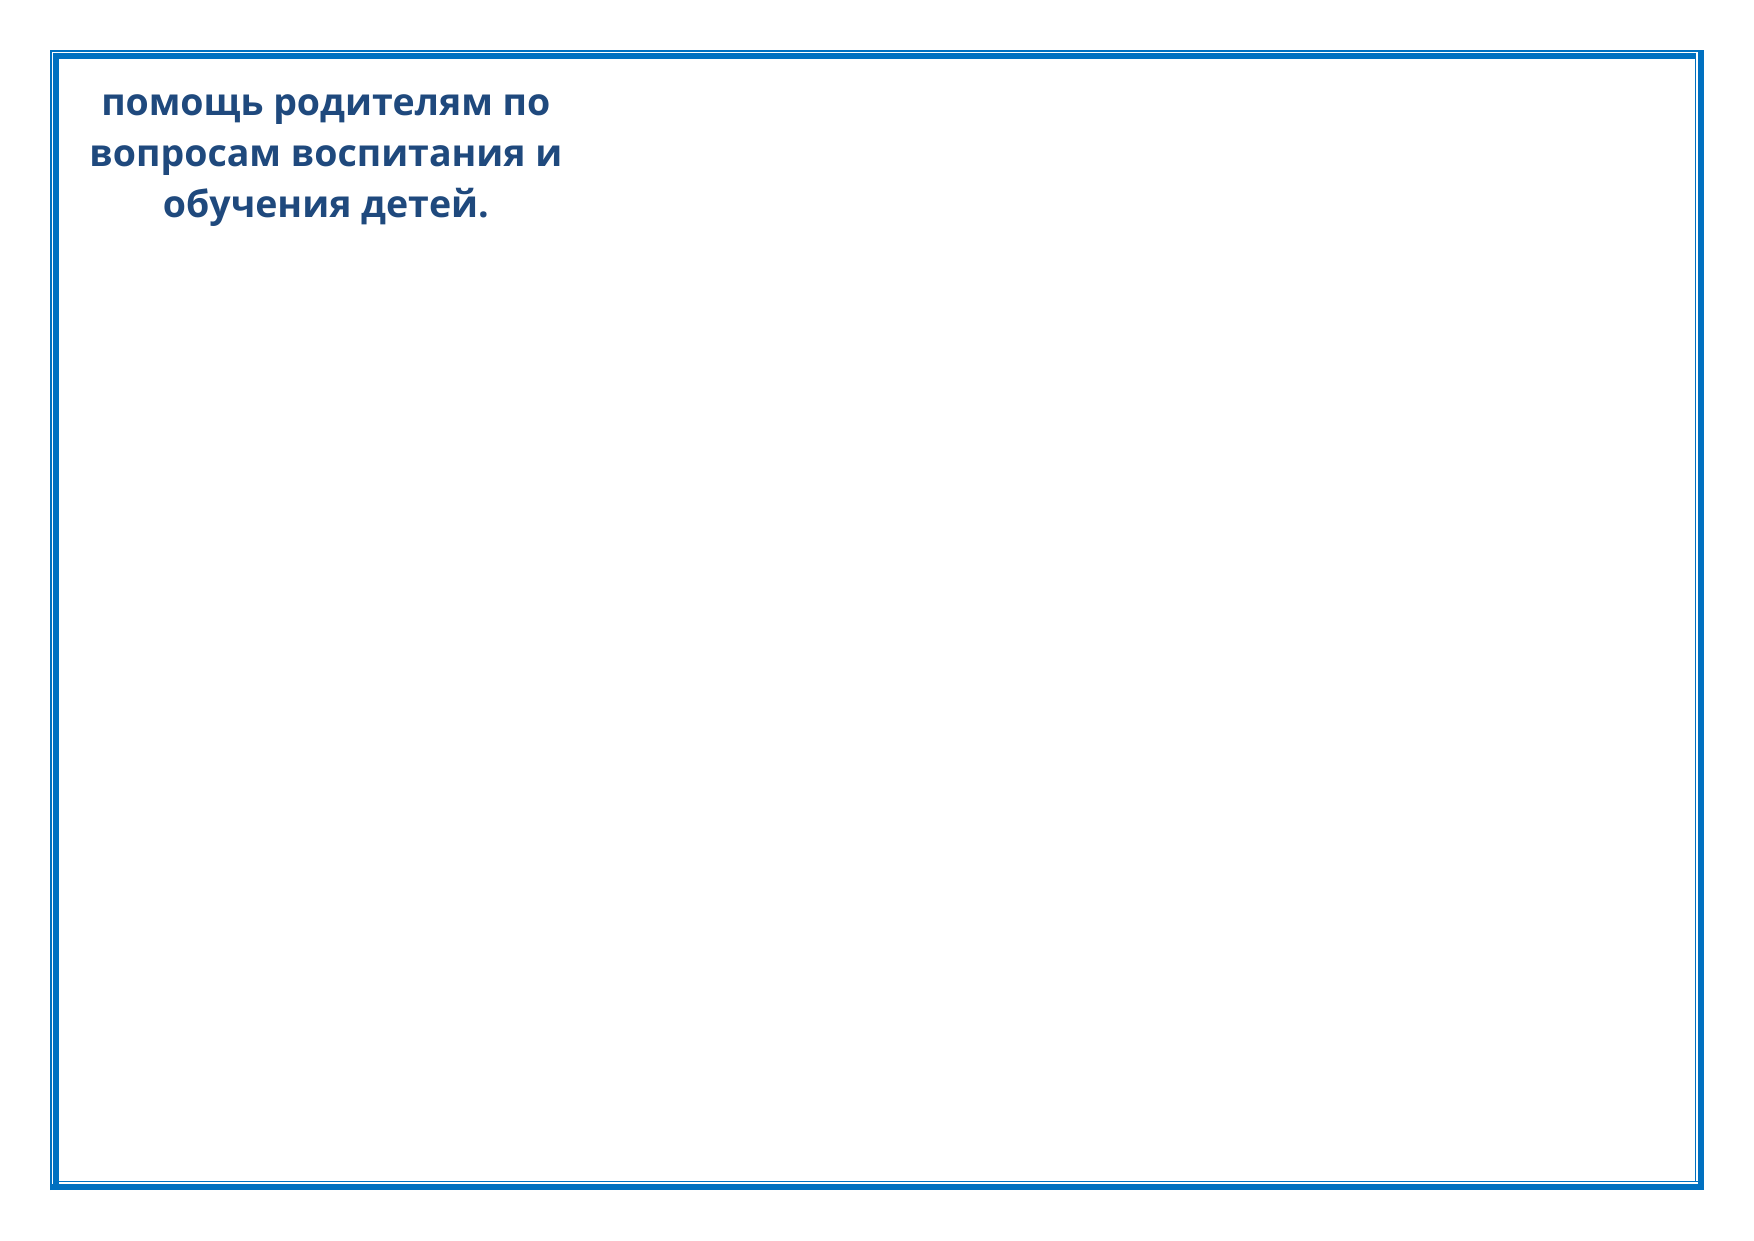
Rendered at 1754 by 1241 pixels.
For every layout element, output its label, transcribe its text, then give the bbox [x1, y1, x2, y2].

text Бесплатная индивидуальная консультативная помощь родителям по вопросам воспитания и обучения детей. [75, 75, 576, 228]
